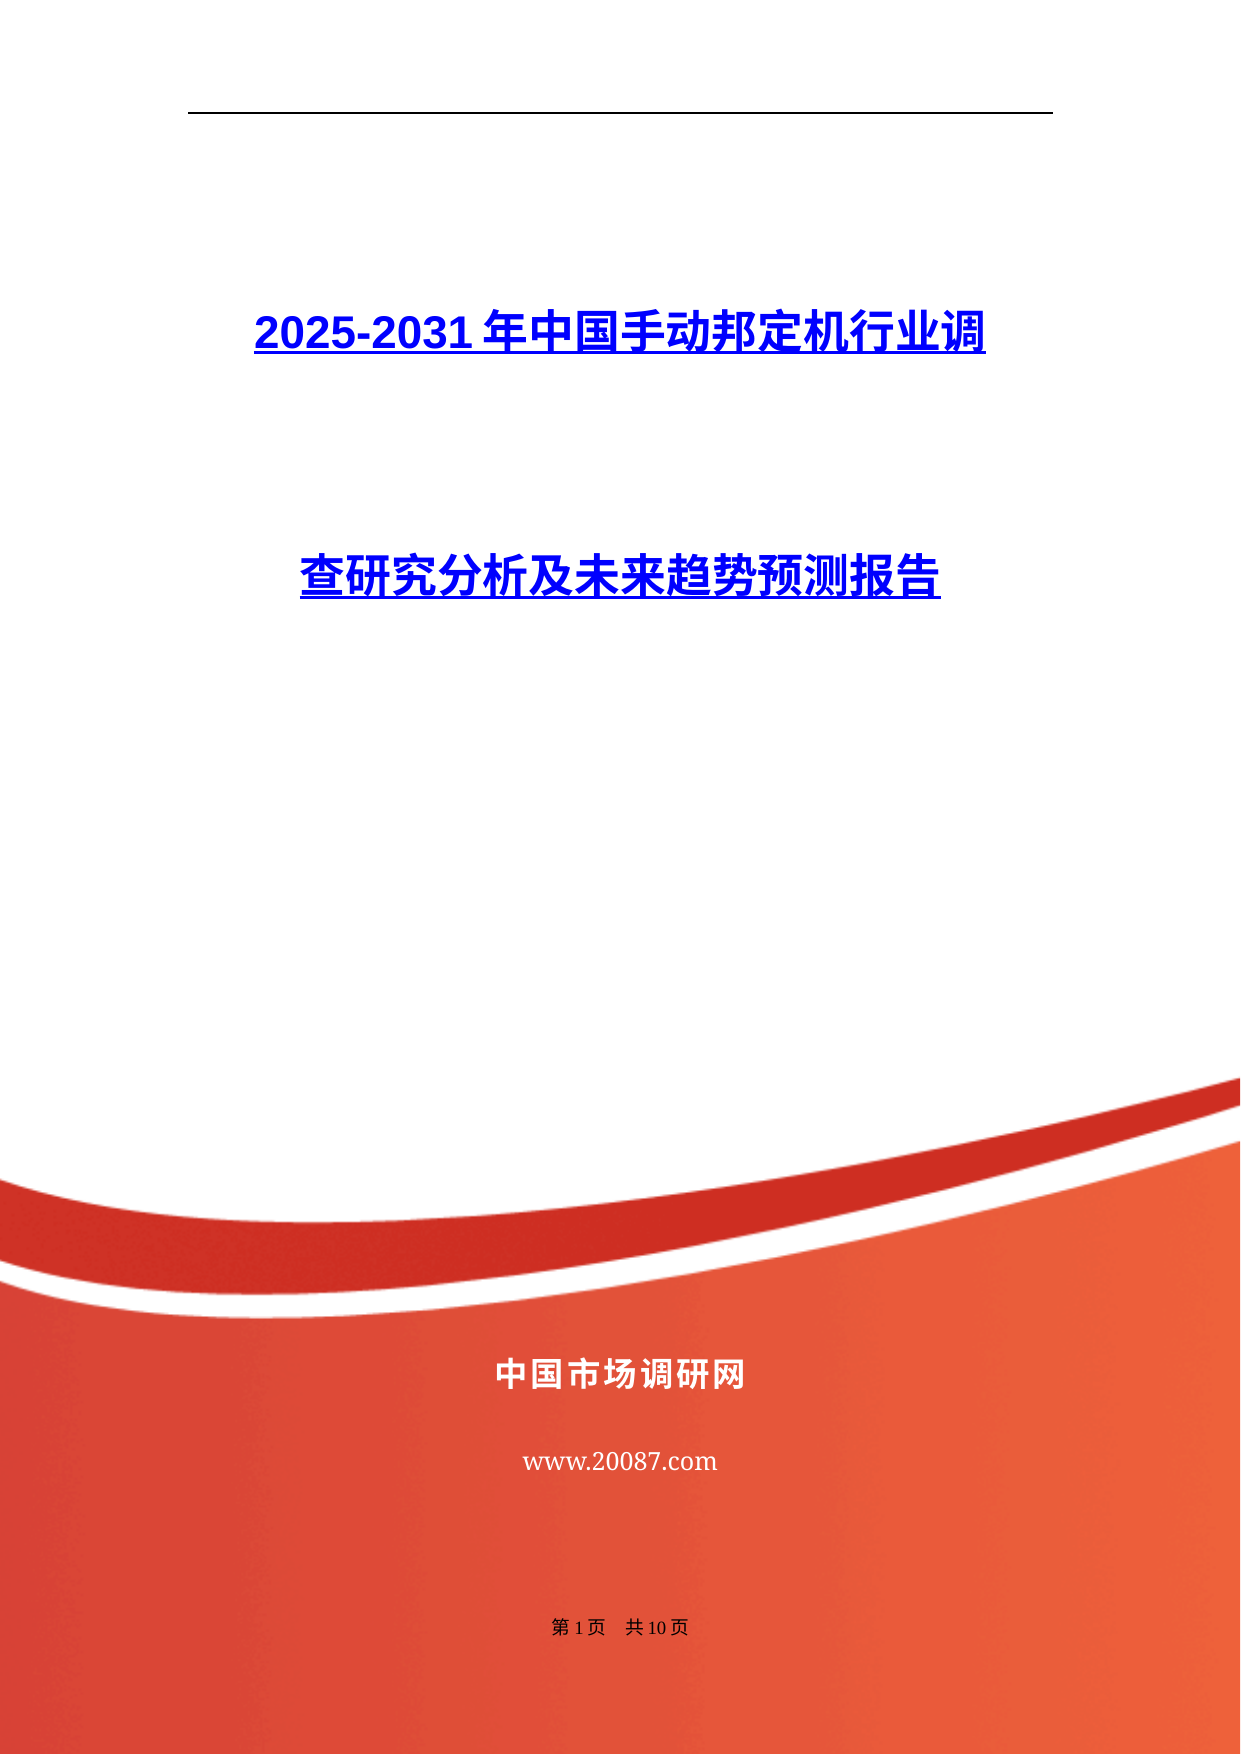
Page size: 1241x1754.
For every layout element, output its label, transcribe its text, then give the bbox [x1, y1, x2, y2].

table_header 2025-2031年中国手动邦定机行业调查研究分析及未来趋势预测报告 [188, 207, 1053, 773]
subtitle 中国市场调研网 [187, 1339, 1053, 1404]
text www.20087.com [187, 1428, 1053, 1493]
picture [0, 1006, 1241, 1754]
